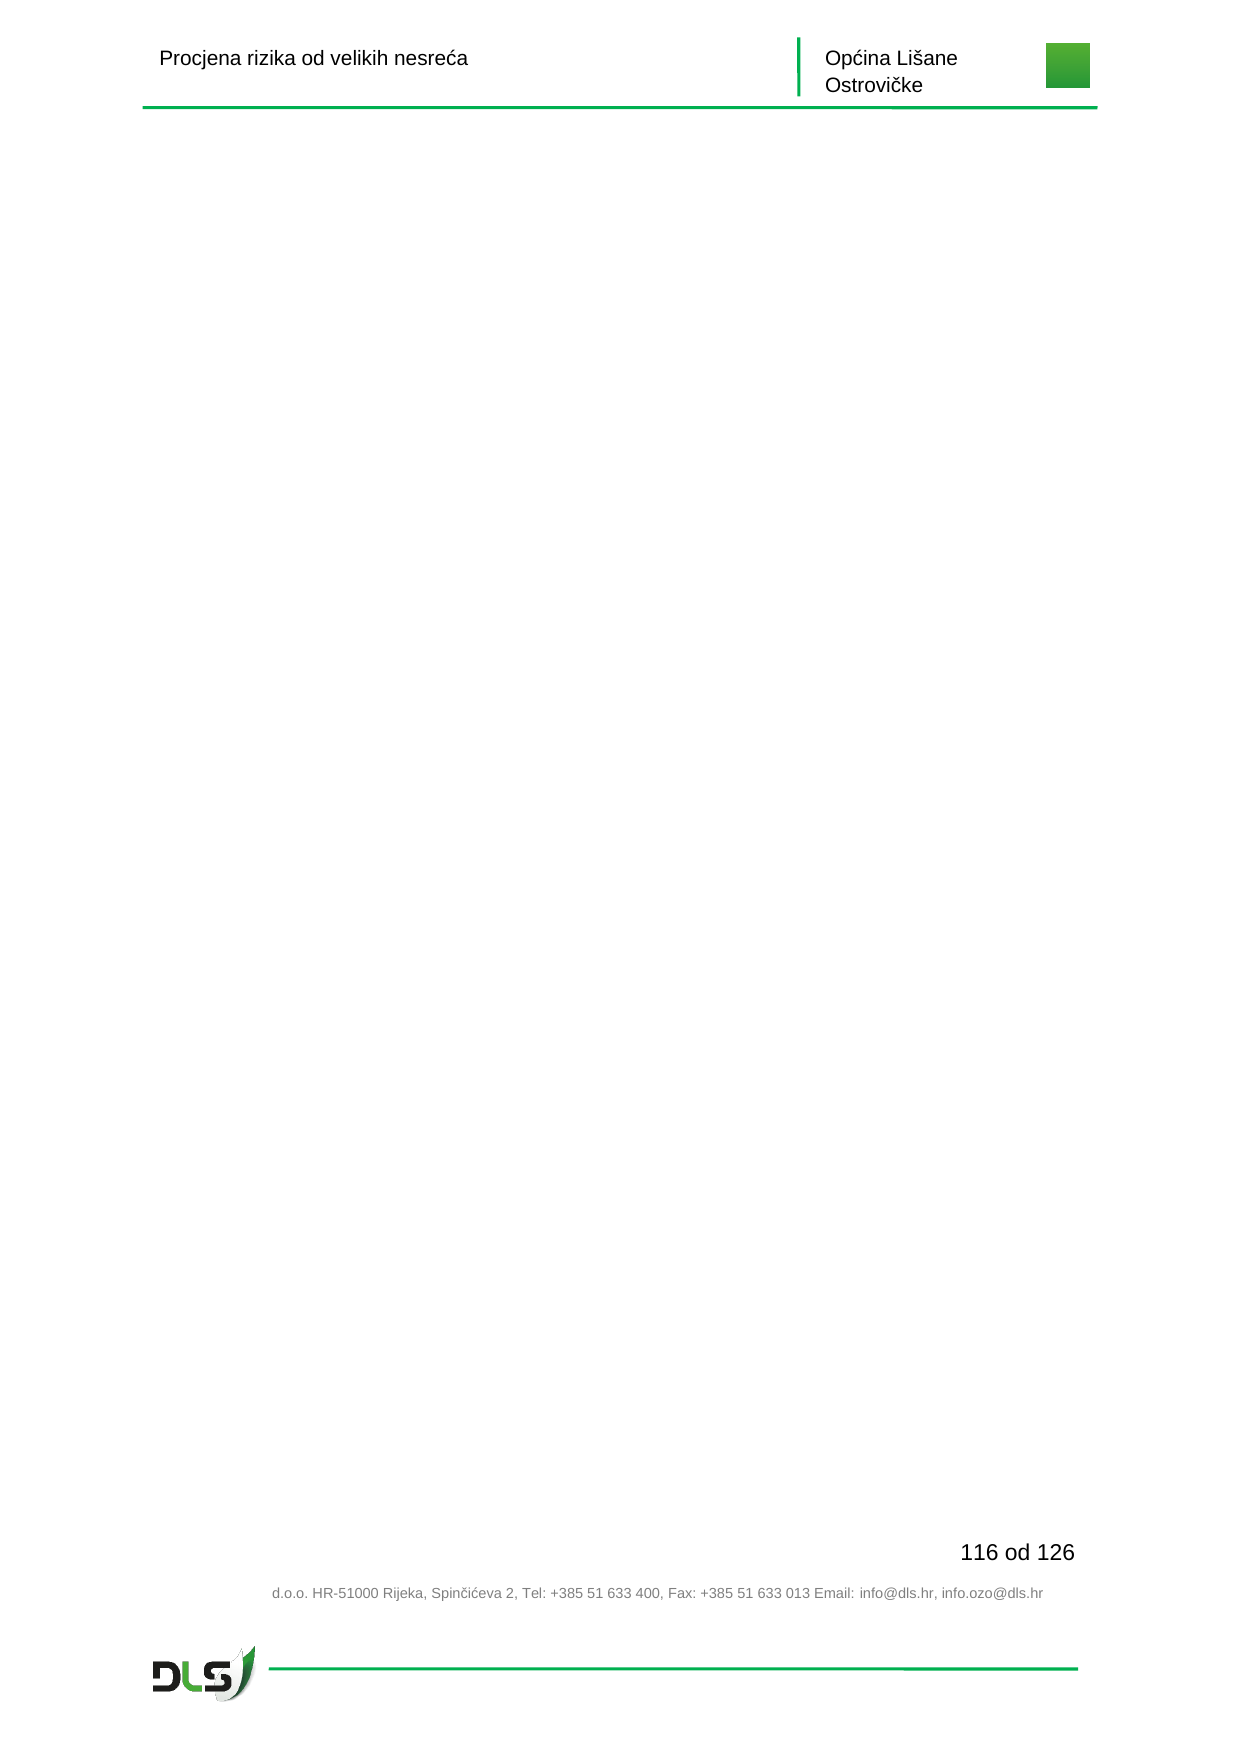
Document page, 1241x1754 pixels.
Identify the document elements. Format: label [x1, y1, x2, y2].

picture [150, 1643, 257, 1704]
picture [1044, 41, 1091, 89]
